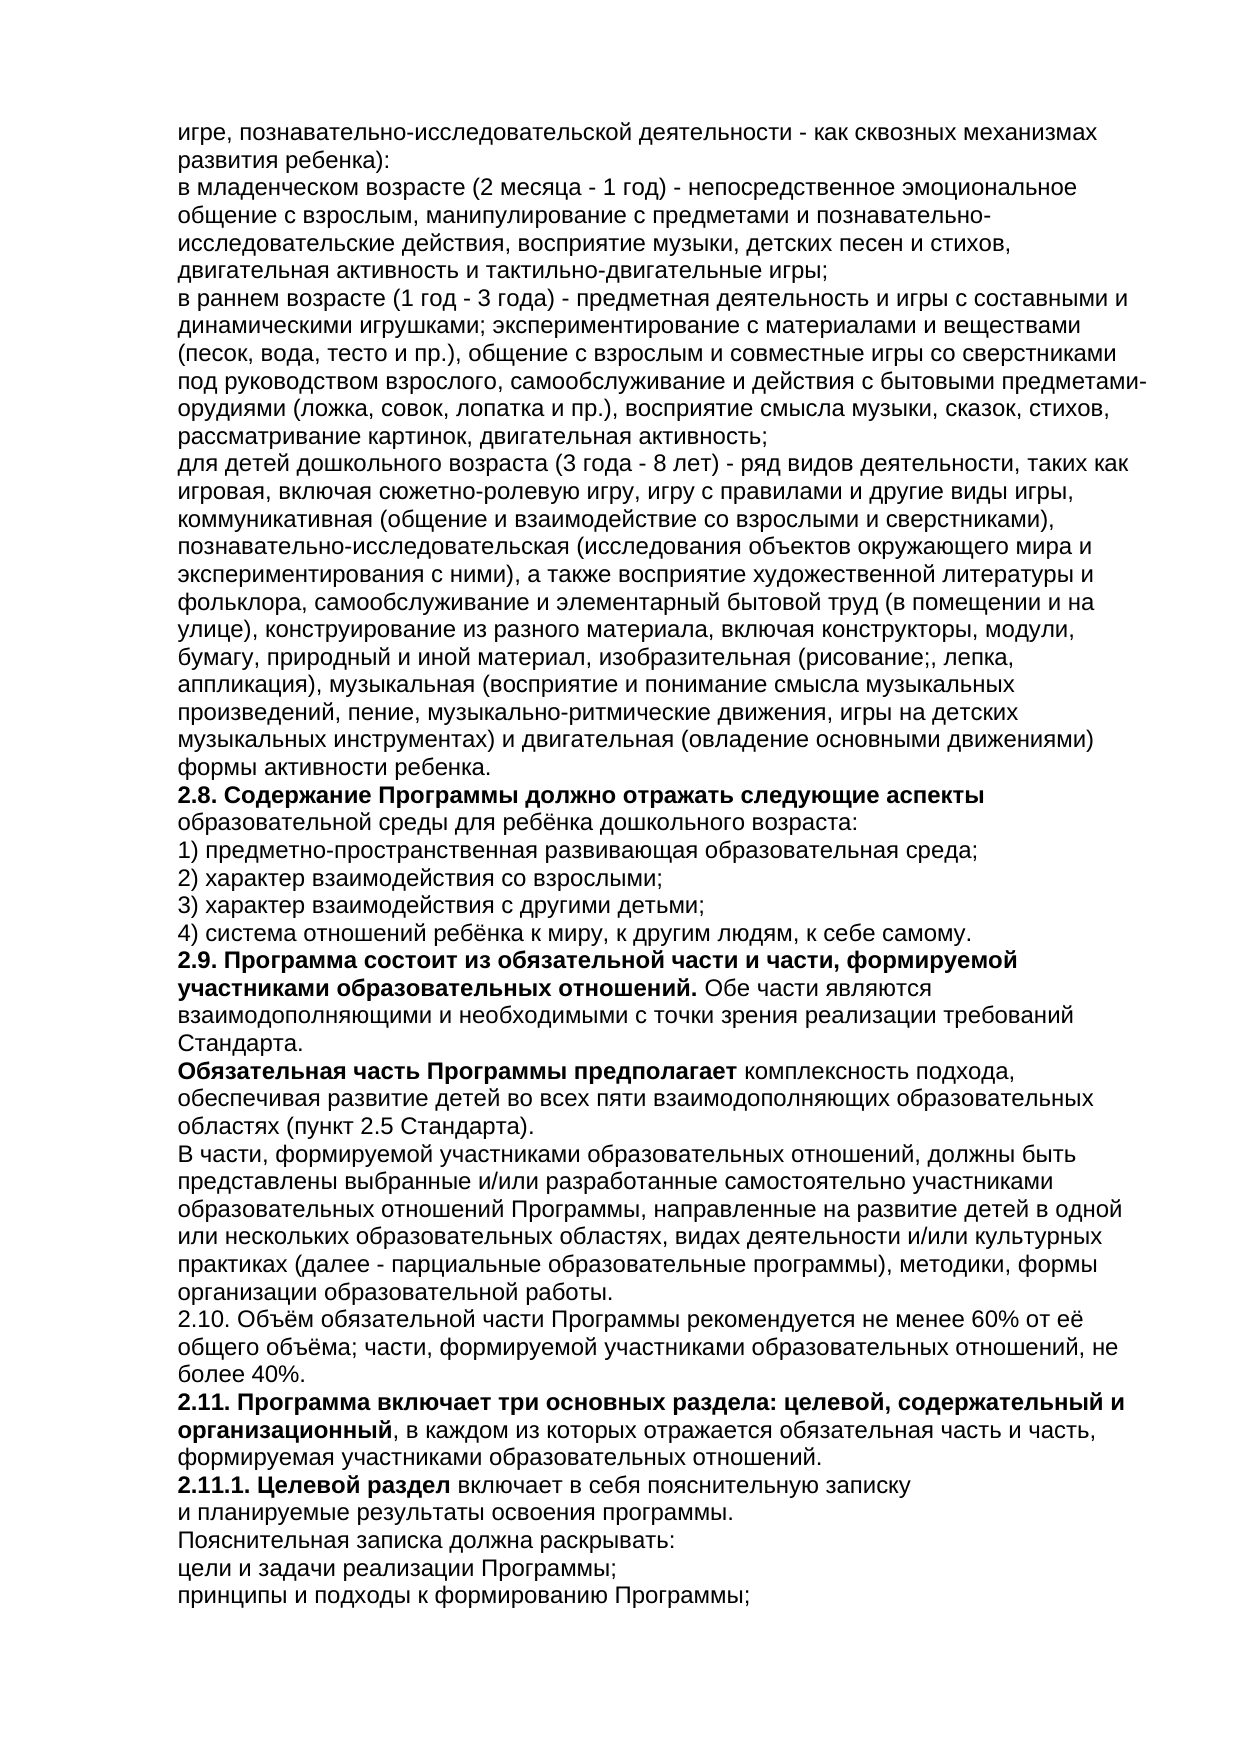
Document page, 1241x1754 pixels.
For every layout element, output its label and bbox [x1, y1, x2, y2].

text [177, 118, 1152, 1609]
